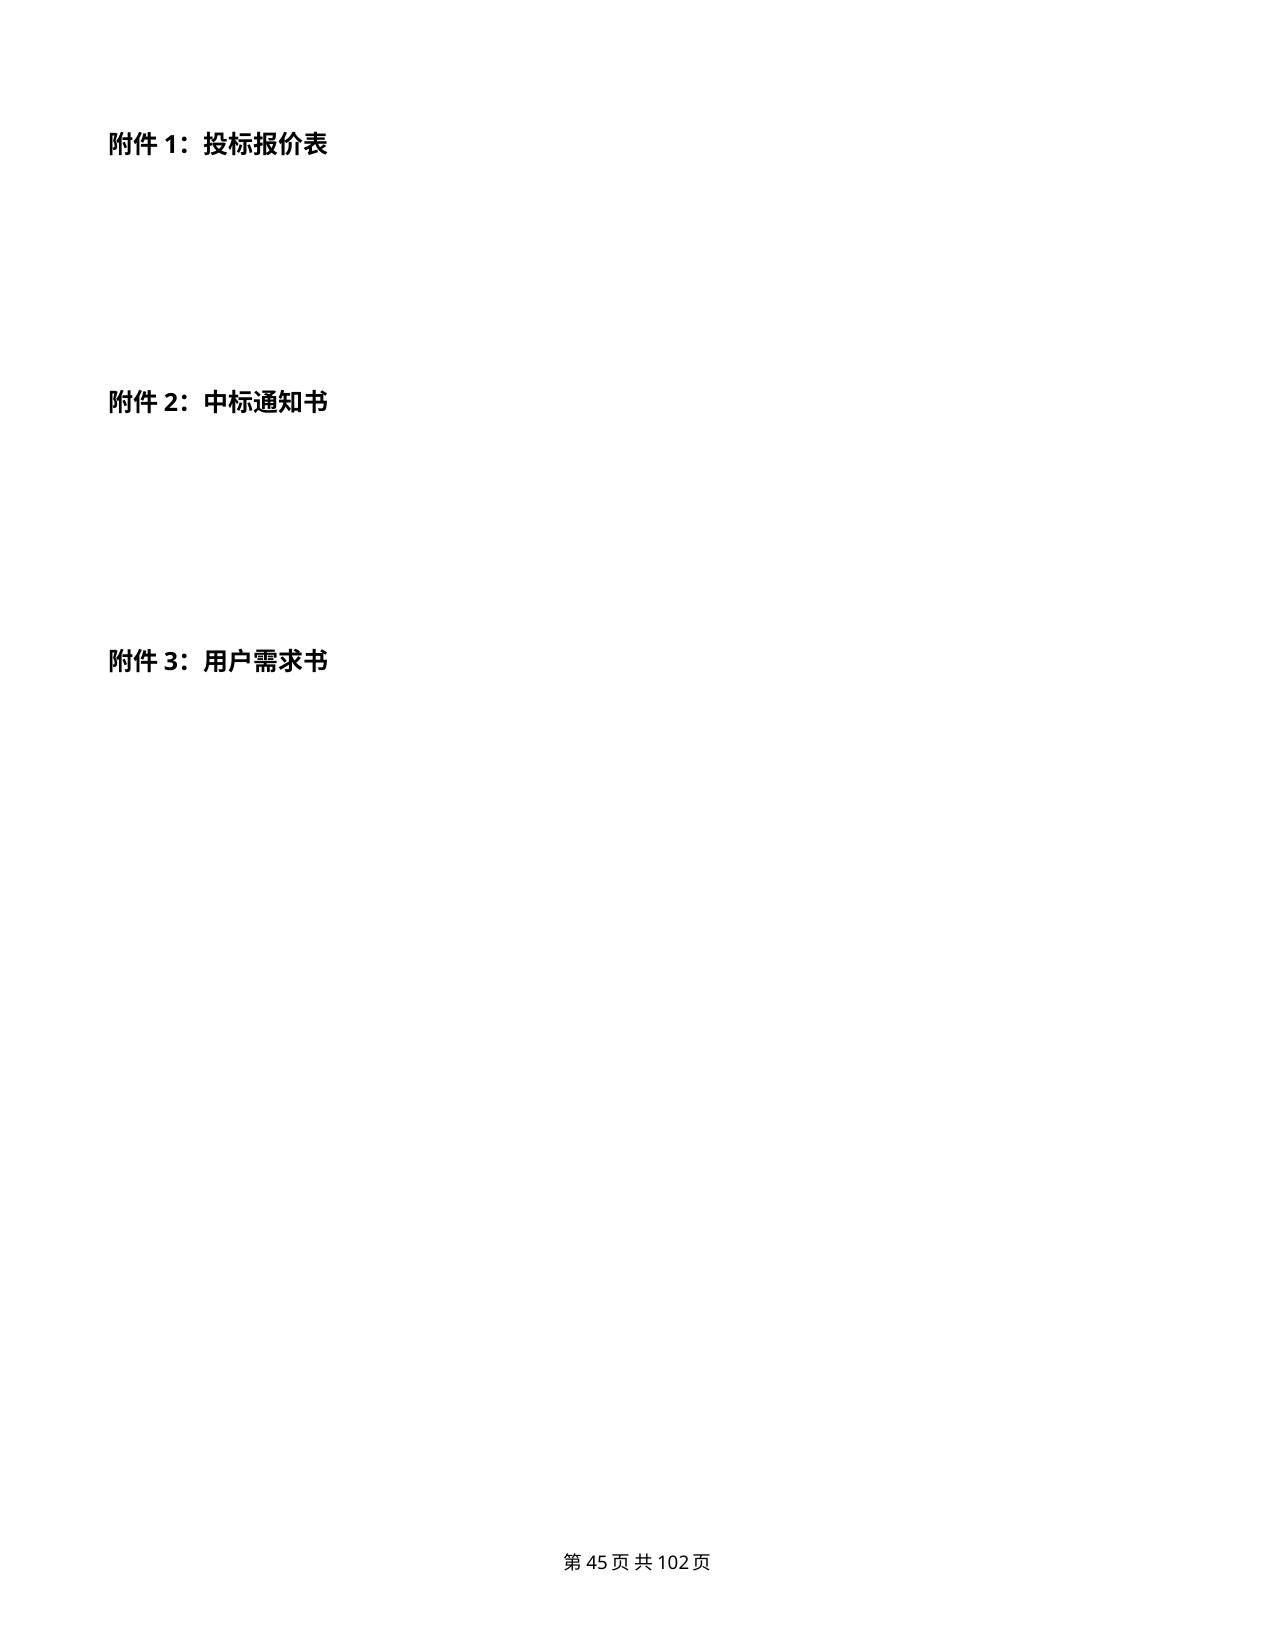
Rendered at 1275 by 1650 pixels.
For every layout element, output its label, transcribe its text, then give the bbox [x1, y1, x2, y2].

text 附件2：中标通知书 [109, 383, 1166, 419]
text 附件1：投标报价表 [109, 124, 1166, 160]
text 附件3：用户需求书 [109, 641, 1169, 678]
